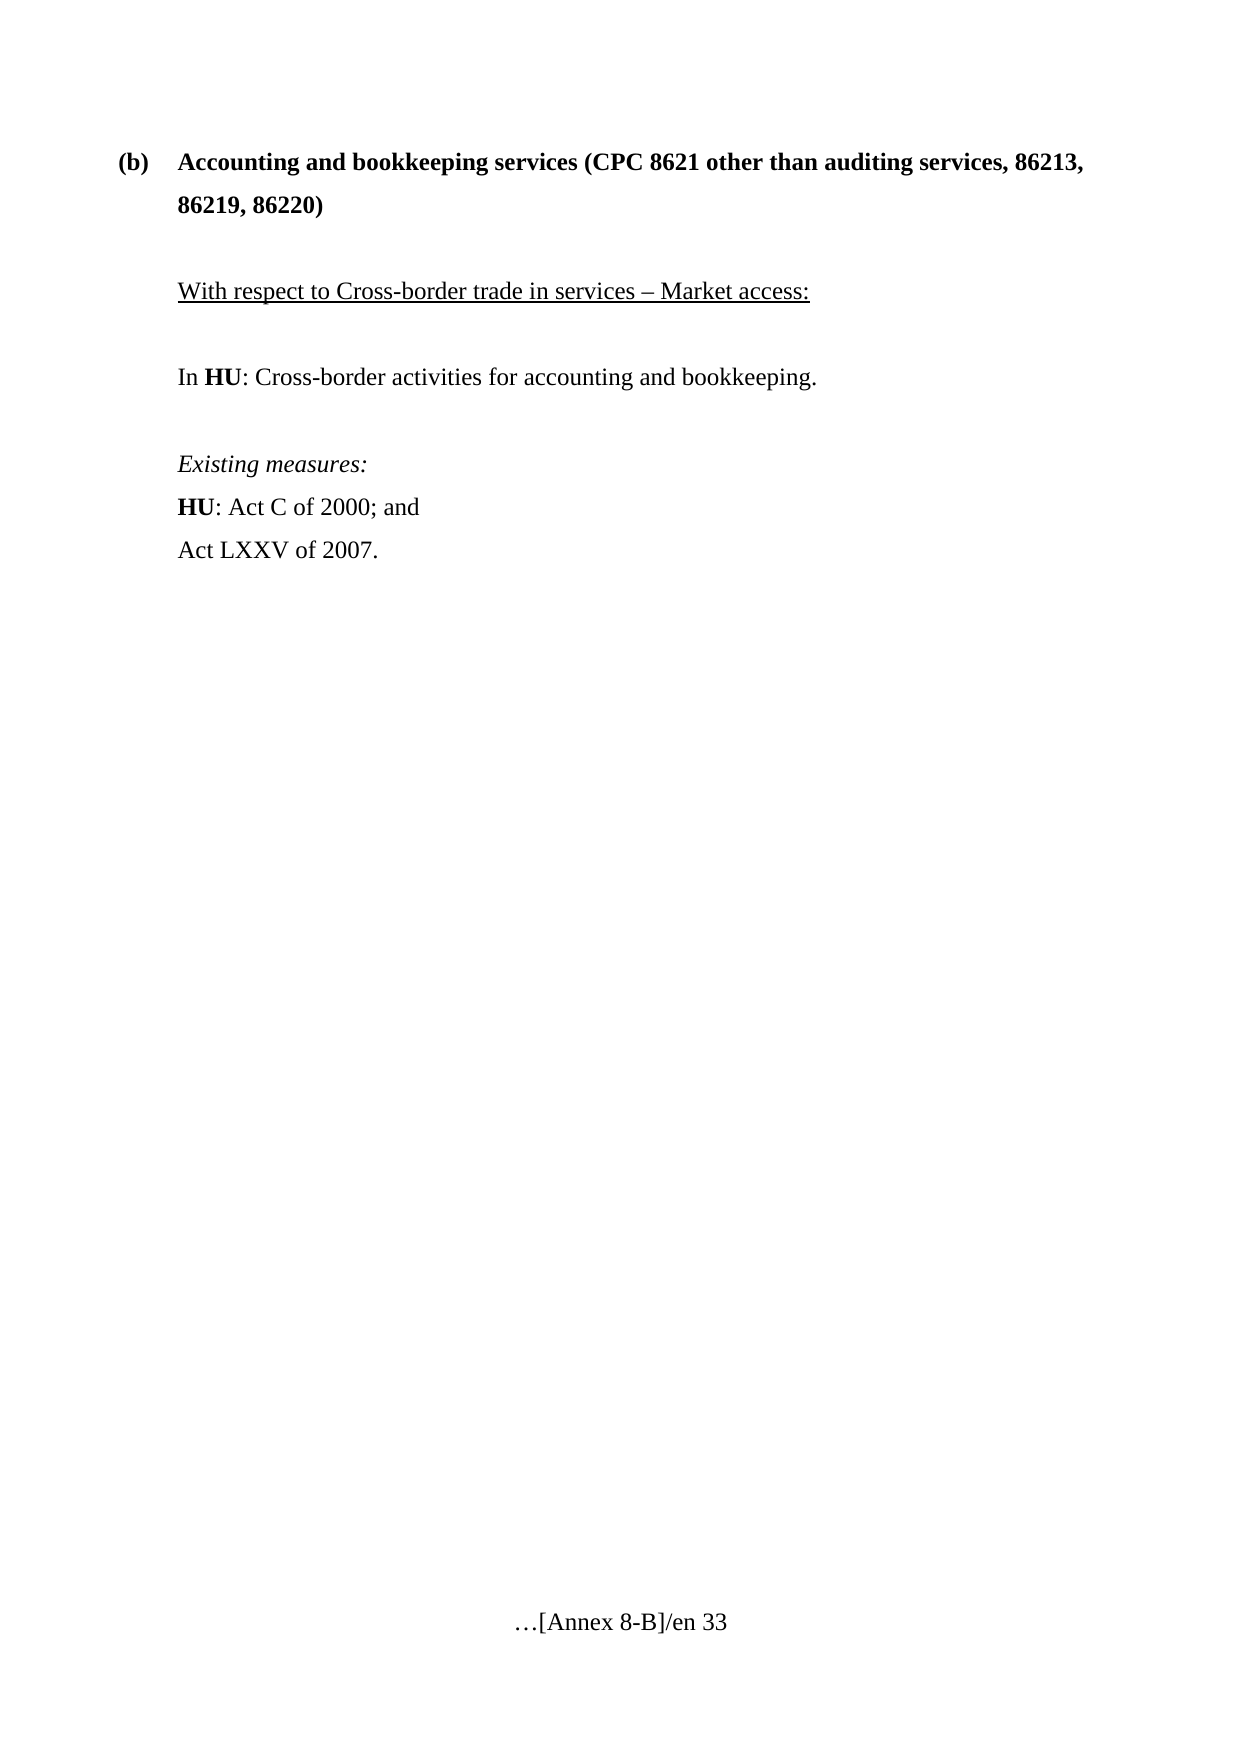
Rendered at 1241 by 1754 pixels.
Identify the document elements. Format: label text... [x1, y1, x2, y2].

text Existing measures: [177, 449, 1122, 477]
text Act LXXV of 2007. [177, 535, 1122, 564]
text (b) Accounting and bookkeeping services (CPC 8621 other than auditing services, 86213, 86219, 86220) [118, 147, 1122, 219]
text In HU: Cross-border activities for accounting and bookkeeping. [177, 362, 1122, 391]
text HU: Act C of 2000; and [177, 492, 1122, 521]
text With respect to Cross-border trade in services – Market access: [177, 276, 1122, 305]
